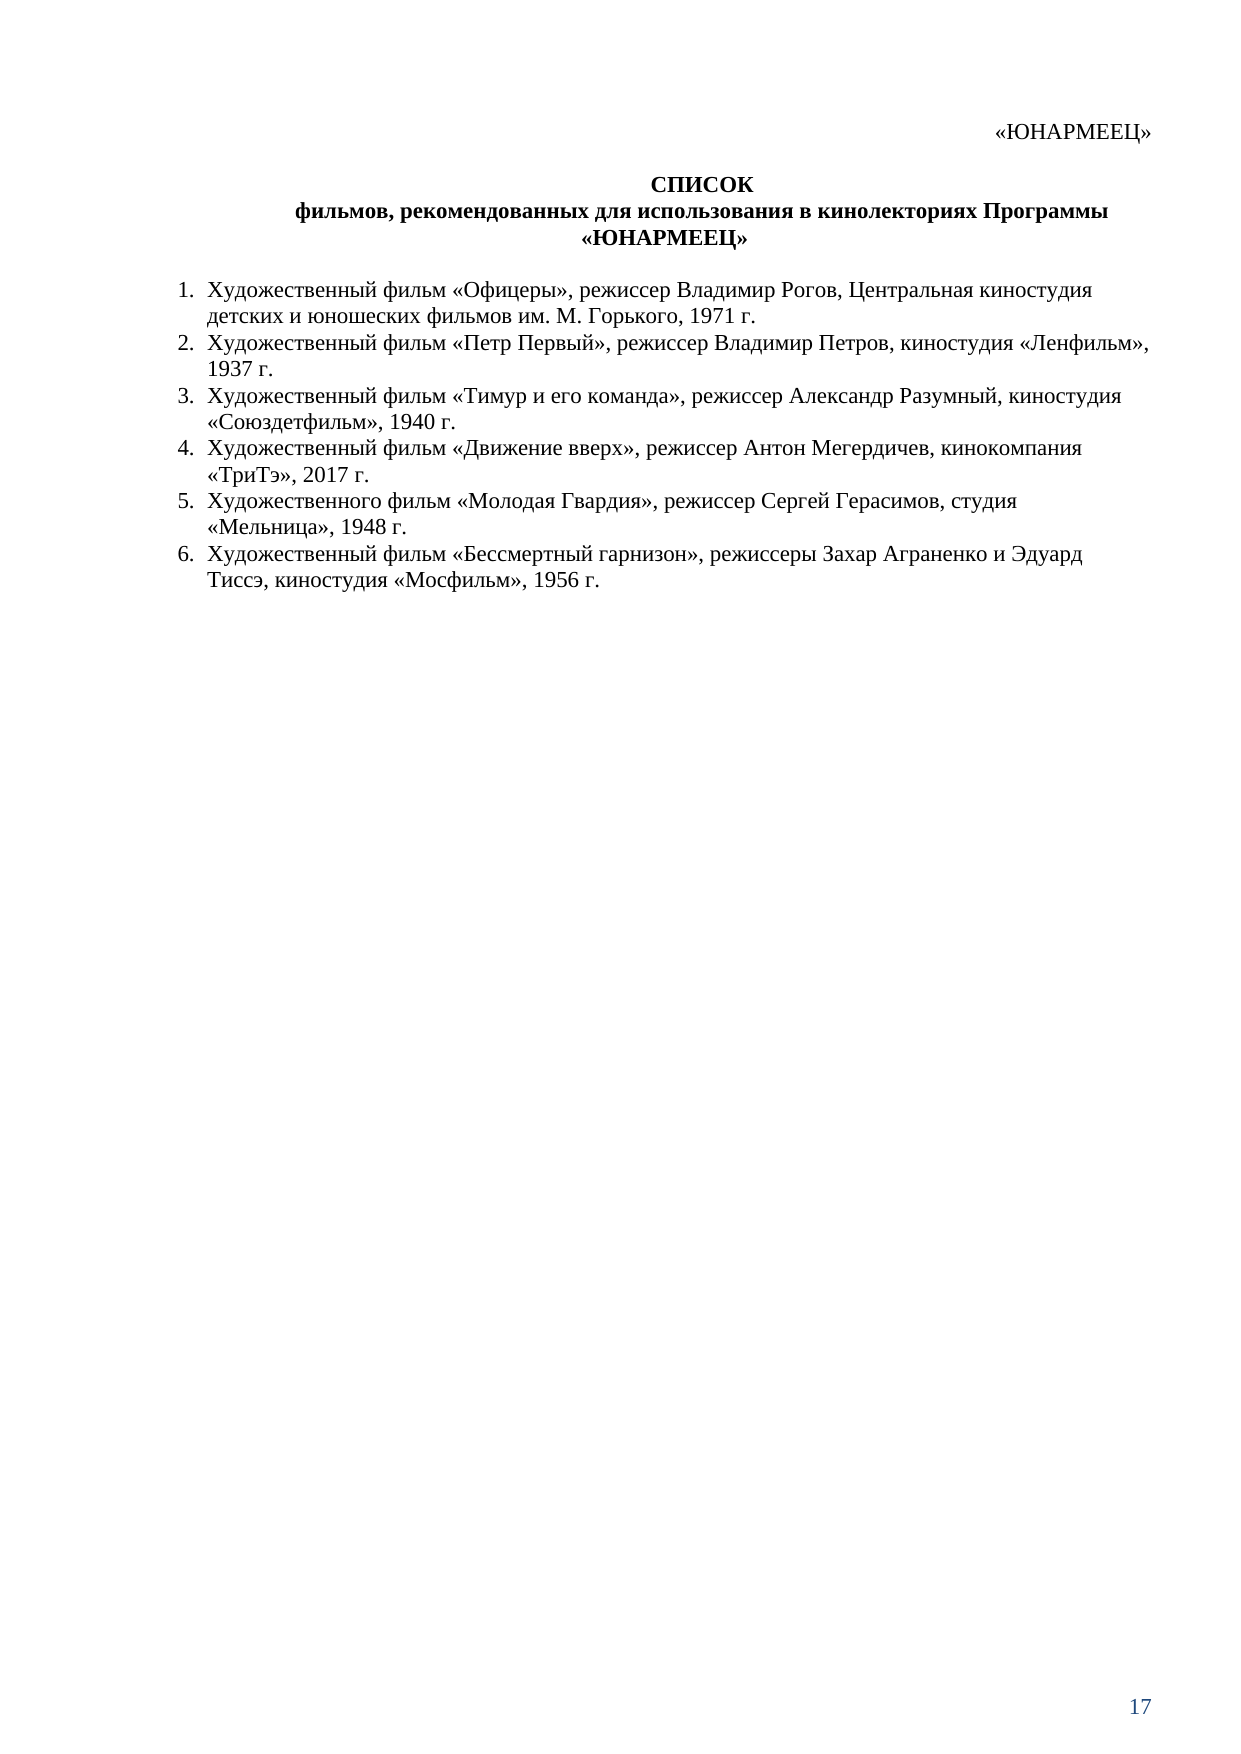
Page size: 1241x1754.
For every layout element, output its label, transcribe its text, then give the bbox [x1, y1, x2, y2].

list Художественный фильм «Петр Первый», режиссер Владимир Петров, киностудия «Ленфильм», 1937 г. [177, 329, 1152, 382]
list Художественный фильм «Движение вверх», режиссер Антон Мегердичев, кинокомпания «ТриТэ», 2017 г. [177, 434, 1152, 487]
list Художественный фильм «Тимур и его команда», режиссер Александр Разумный, киностудия «Союздетфильм», 1940 г. [177, 382, 1152, 434]
text фильмов, рекомендованных для использования в кинолекториях Программы «ЮНАРМЕЕЦ» [177, 197, 1152, 250]
text «ЮНАРМЕЕЦ» [177, 118, 1152, 144]
list Художественного фильм «Молодая Гвардия», режиссер Сергей Герасимов, студия «Мельница», 1948 г. [177, 487, 1152, 540]
list Художественный фильм «Бессмертный гарнизон», режиссеры Захар Аграненко и Эдуард Тиссэ, киностудия «Мосфильм», 1956 г. [177, 540, 1152, 592]
list Художественный фильм «Офицеры», режиссер Владимир Рогов, Центральная киностудия детских и юношеских фильмов им. М. Горького, 1971 г. [177, 276, 1152, 329]
text СПИСОК [177, 171, 1152, 197]
